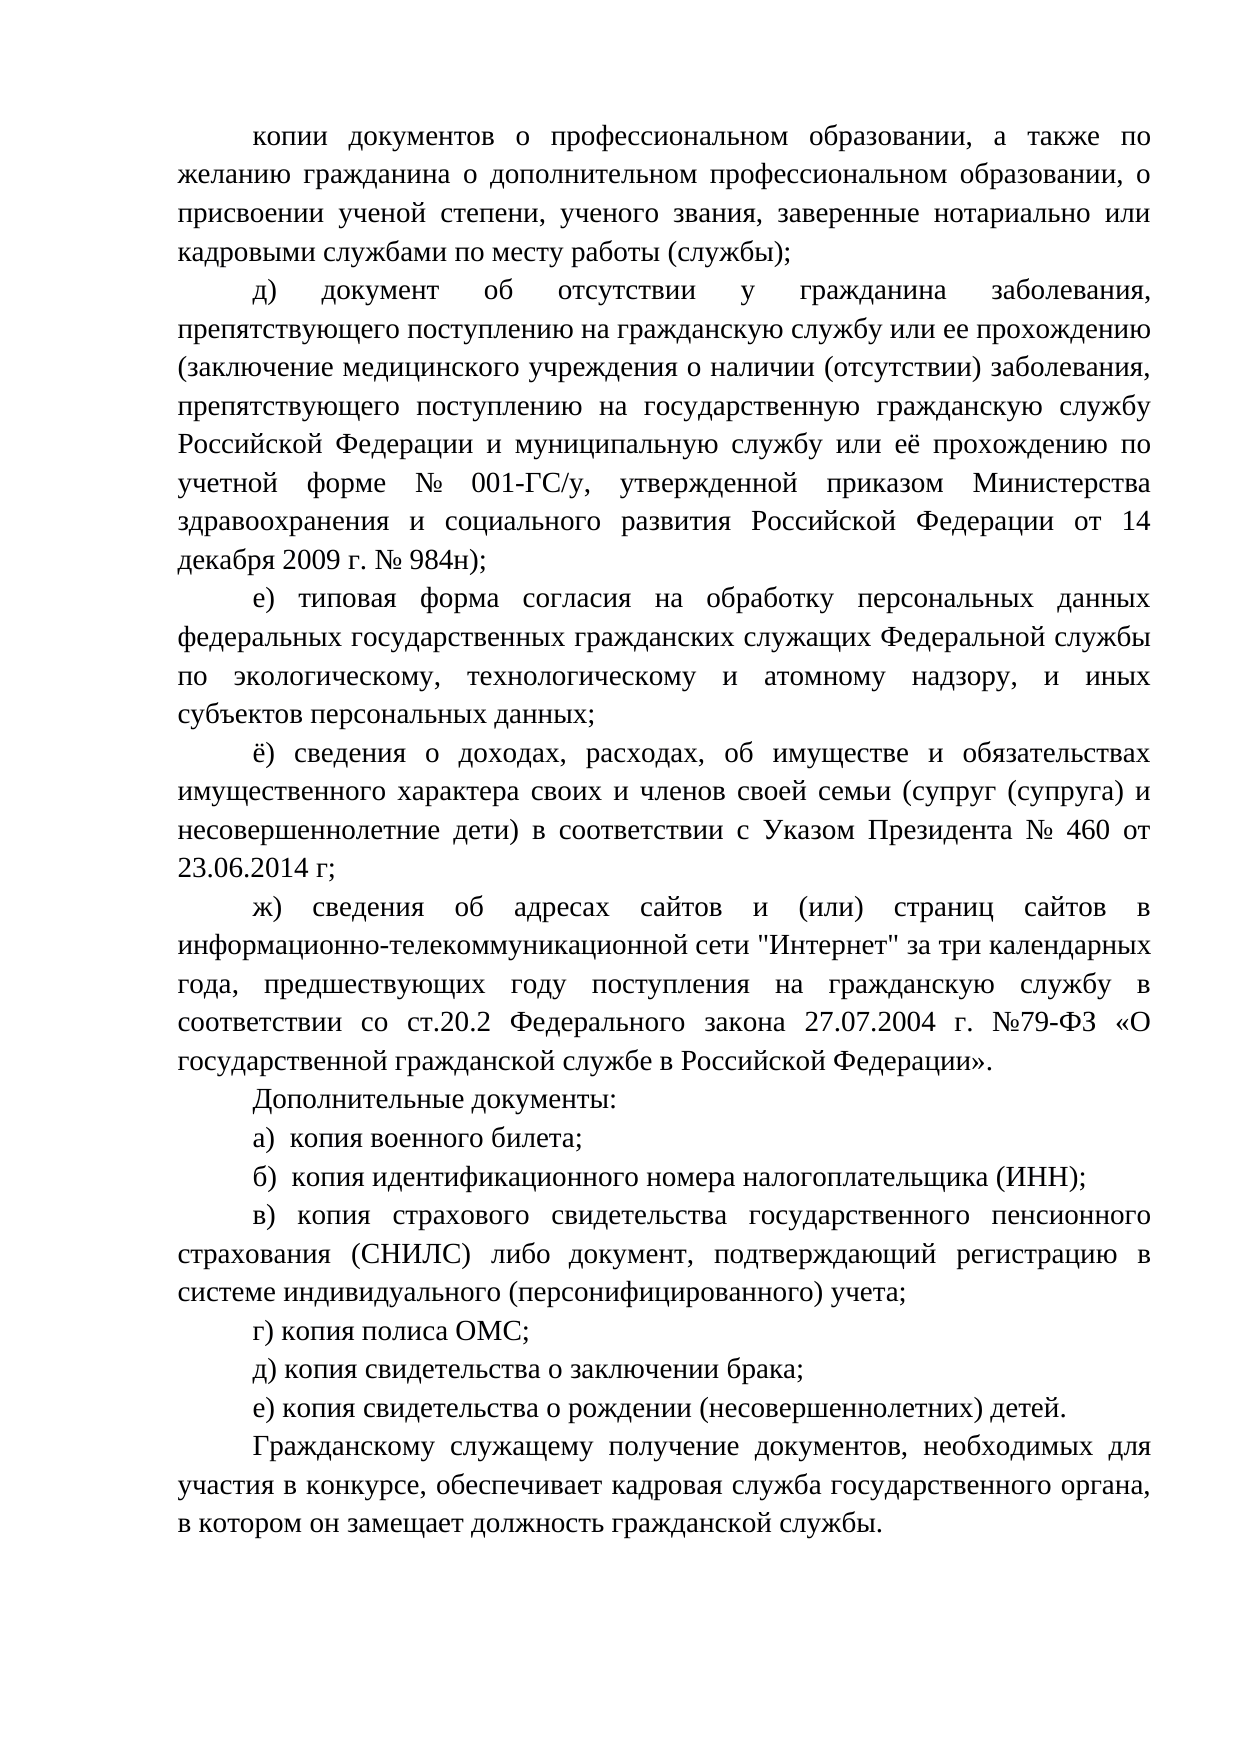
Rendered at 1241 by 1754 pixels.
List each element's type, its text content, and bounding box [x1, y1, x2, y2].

text ё) сведения о доходах, расходах, об имуществе и обязательствах имущественного характера своих и членов своей семьи (супруг (супруга) и несовершеннолетние дети) в соответствии с Указом Президента № 460 от 23.06.2014 г; [177, 735, 1152, 884]
text е) типовая форма согласия на обработку персональных данных федеральных государственных гражданских служащих Федеральной службы по экологическому, технологическому и атомному надзору, и иных субъектов персональных данных; [177, 581, 1152, 730]
text копии документов о профессиональном образовании, а также по желанию гражданина о дополнительном профессиональном образовании, о присвоении ученой степени, ученого звания, заверенные нотариально или кадровыми службами по месту работы (службы); [177, 118, 1152, 267]
text е) копия свидетельства о рождении (несовершеннолетних) детей. [177, 1390, 1152, 1423]
text Гражданскому служащему получение документов, необходимых для участия в конкурсе, обеспечивает кадровая служба государственного органа, в котором он замещает должность гражданской службы. [177, 1428, 1152, 1539]
text д) документ об отсутствии у гражданина заболевания, препятствующего поступлению на гражданскую службу или ее прохождению (заключение медицинского учреждения о наличии (отсутствии) заболевания, препятствующего поступлению на государственную гражданскую службу Российской Федерации и муниципальную службу или её прохождению по учетной форме № 001-ГС/у, утвержденной приказом Министерства здравоохранения и социального развития Российской Федерации от 14 декабря 2009 г. № 984н); [177, 272, 1152, 576]
text Дополнительные документы: [177, 1082, 1152, 1115]
text в) копия страхового свидетельства государственного пенсионного страхования (СНИЛС) либо документ, подтверждающий регистрацию в системе индивидуального (персонифицированного) учета; [177, 1197, 1152, 1308]
text а) копия военного билета; [177, 1120, 1152, 1154]
text д) копия свидетельства о заключении брака; [177, 1351, 1152, 1385]
text ж) сведения об адресах сайтов и (или) страниц сайтов в информационно-телекоммуникационной сети "Интернет" за три календарных года, предшествующих году поступления на гражданскую службу в соответствии со ст.20.2 Федерального закона 27.07.2004 г. №79-ФЗ «О государственной гражданской службе в Российской Федерации». [177, 889, 1152, 1077]
text б) копия идентификационного номера налогоплательщика (ИНН); [177, 1159, 1152, 1192]
text г) копия полиса ОМС; [177, 1313, 1152, 1346]
